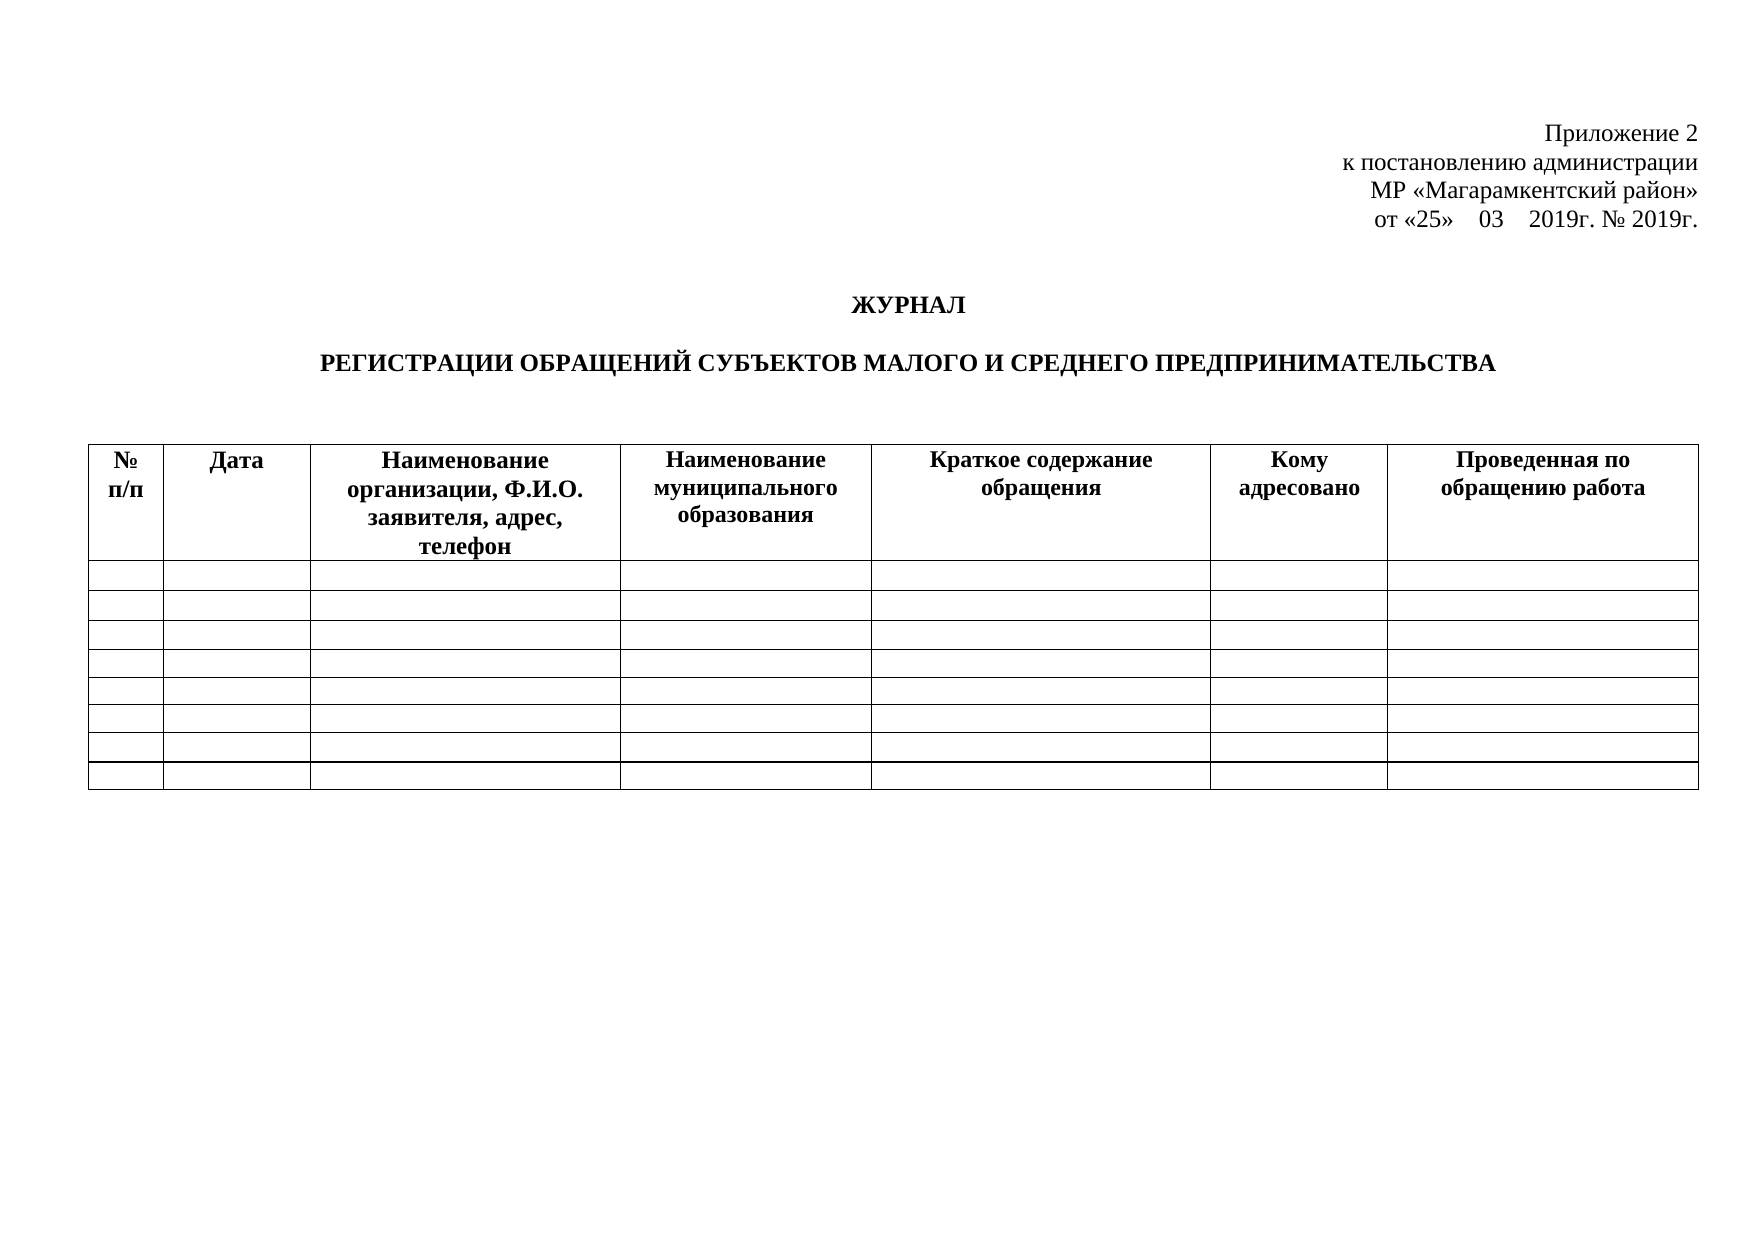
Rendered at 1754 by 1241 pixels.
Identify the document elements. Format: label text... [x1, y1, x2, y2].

text ЖУРНАЛ [118, 291, 1698, 319]
table_cell [1211, 650, 1387, 677]
table_cell [872, 763, 1210, 789]
table_cell [621, 678, 871, 704]
table_header Проведенная по обращению работа [1388, 445, 1698, 560]
text Приложение 2 [118, 118, 1698, 147]
table_cell [89, 591, 163, 619]
table_cell [621, 763, 871, 789]
table_cell [311, 733, 620, 761]
table_cell [621, 650, 871, 677]
table_cell [1211, 561, 1387, 590]
table_cell [1388, 591, 1698, 619]
table_cell [1211, 733, 1387, 761]
table_cell [89, 650, 163, 677]
table_cell [621, 705, 871, 732]
table_cell [164, 591, 310, 619]
table_cell [164, 650, 310, 677]
table_cell [311, 678, 620, 704]
table_cell [872, 591, 1210, 619]
table_cell [1388, 561, 1698, 590]
table_cell [621, 733, 871, 761]
table_cell [311, 591, 620, 619]
table_cell [89, 561, 163, 590]
table_cell [1388, 705, 1698, 732]
table_cell [164, 705, 310, 732]
table_cell [311, 561, 620, 590]
table_header Краткое содержание обращения [872, 445, 1210, 560]
table_cell [89, 705, 163, 732]
table_cell [1388, 678, 1698, 704]
table_cell [311, 705, 620, 732]
table_cell [1211, 763, 1387, 789]
text к постановлению администрации [118, 147, 1698, 176]
table_cell [311, 763, 620, 789]
table_cell [1388, 621, 1698, 649]
table_cell [1211, 678, 1387, 704]
table_cell [89, 763, 163, 789]
table_header Дата [164, 445, 310, 560]
table_header Наименование организации, Ф.И.О. заявителя, адрес, телефон [311, 445, 620, 560]
table_header № п/п [89, 445, 163, 560]
table_cell [1388, 763, 1698, 789]
table_cell [164, 763, 310, 789]
table_header Кому адресовано [1211, 445, 1387, 560]
text от «25» 03 2019г. № 2019г. [118, 204, 1698, 233]
table_cell [164, 678, 310, 704]
table_cell [1211, 591, 1387, 619]
table_cell [872, 621, 1210, 649]
table_cell [164, 561, 310, 590]
table_cell [1388, 650, 1698, 677]
table_cell [621, 591, 871, 619]
table_cell [872, 561, 1210, 590]
table_cell [872, 733, 1210, 761]
table_cell [311, 621, 620, 649]
table_cell [311, 650, 620, 677]
text МР «Магарамкентский район» [118, 176, 1698, 204]
table_cell [621, 621, 871, 649]
table_cell [872, 705, 1210, 732]
table_cell [164, 733, 310, 761]
table_cell [621, 561, 871, 590]
table_cell [872, 678, 1210, 704]
table_cell [872, 650, 1210, 677]
table_cell [1211, 705, 1387, 732]
table_cell [1388, 733, 1698, 761]
table_cell [1211, 621, 1387, 649]
table_cell [164, 621, 310, 649]
text РЕГИСТРАЦИИ ОБРАЩЕНИЙ СУБЪЕКТОВ МАЛОГО И СРЕДНЕГО ПРЕДПРИНИМАТЕЛЬСТВА [118, 348, 1698, 377]
table_cell [89, 678, 163, 704]
table_cell [89, 621, 163, 649]
table_cell [89, 733, 163, 761]
table_header Наименование муниципального образования [621, 445, 871, 560]
